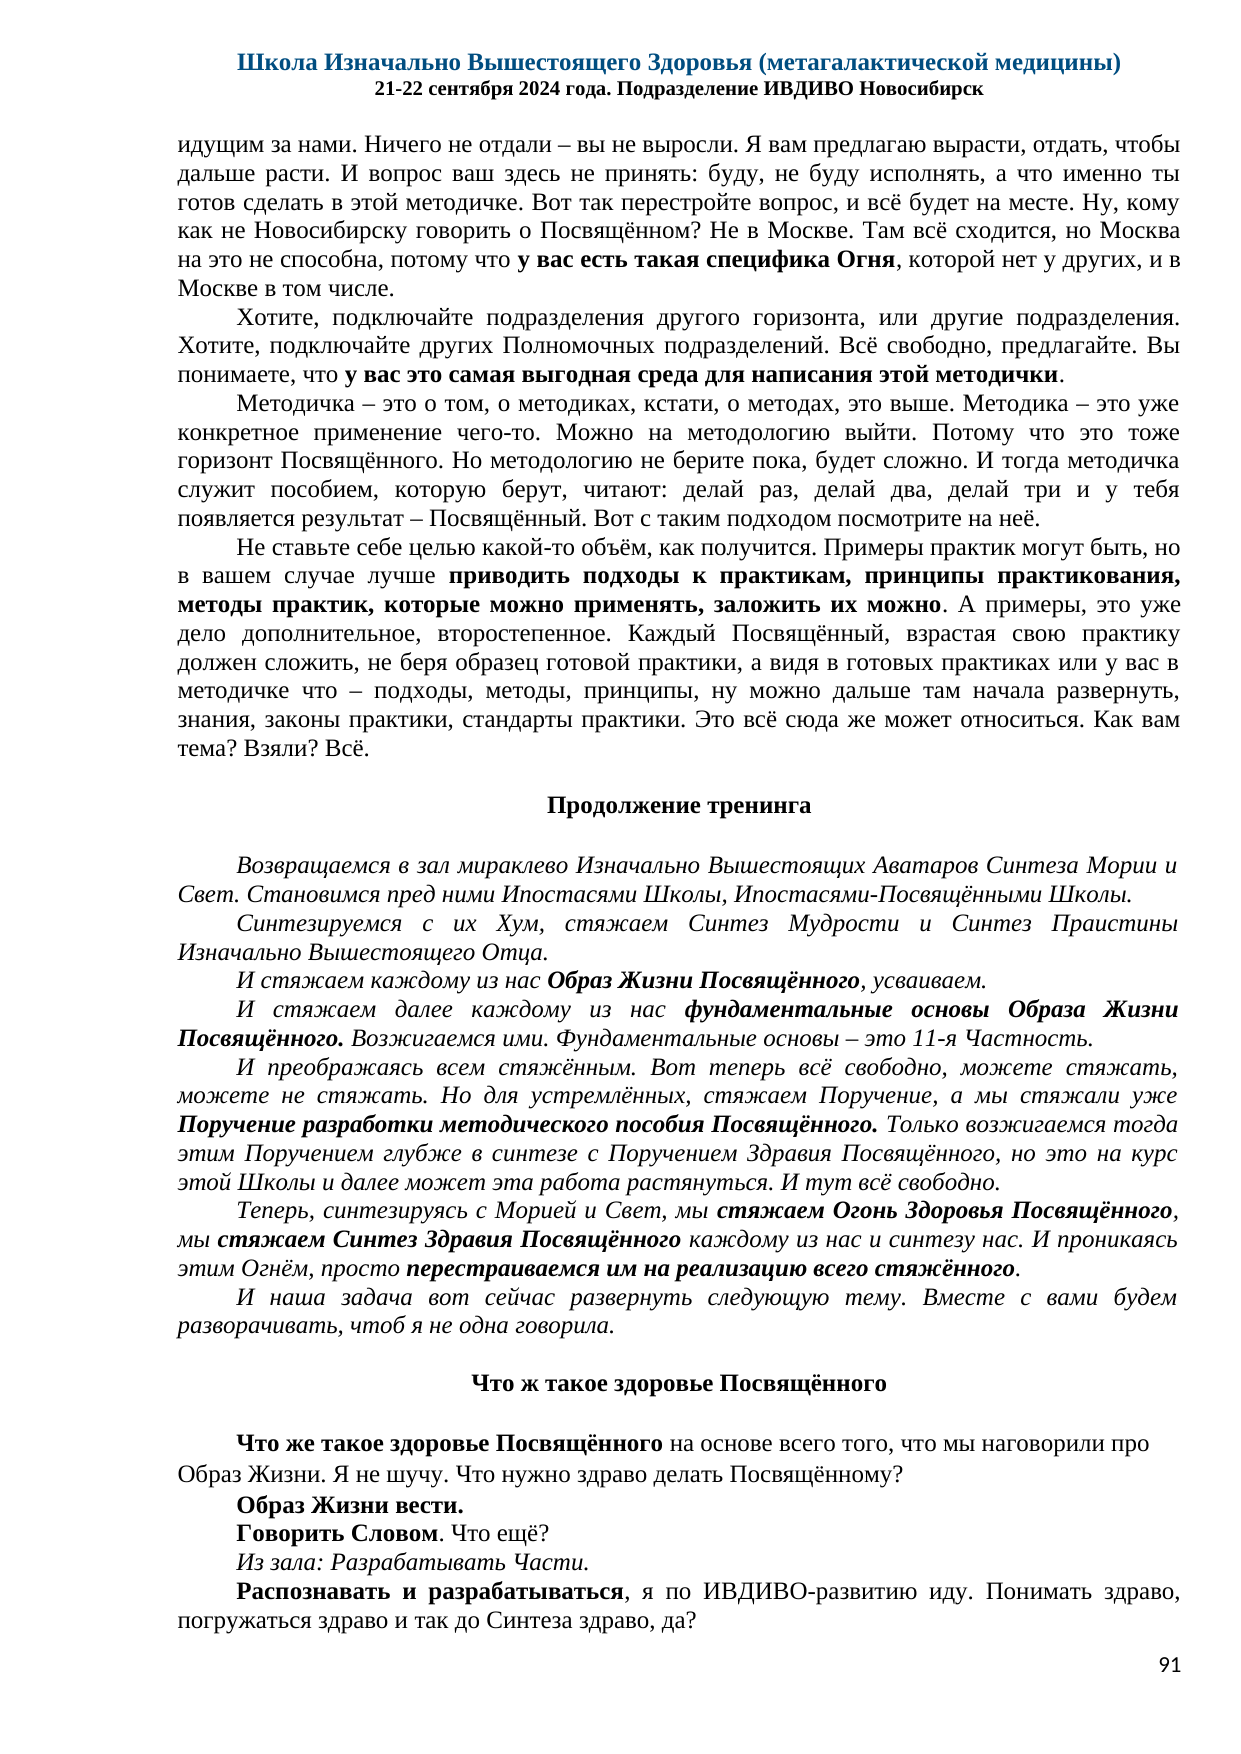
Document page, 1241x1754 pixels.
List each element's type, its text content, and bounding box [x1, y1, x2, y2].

text И наша задача вот сейчас развернуть следующую тему. Вместе с вами будем разворачивать, чтоб я не одна говорила. [177, 1282, 1181, 1339]
text Распознавать и разрабатываться, я по ИВДИВО-развитию иду. Понимать здраво, погружаться здраво и так до Синтеза здраво, да? [177, 1576, 1181, 1633]
text Возвращаемся в зал мираклево Изначально Вышестоящих Аватаров Синтеза Мории и Свет. Становимся пред ними Ипостасями Школы, Ипостасями-Посвящёнными Школы. [177, 850, 1181, 908]
text Теперь, синтезируясь с Морией и Свет, мы стяжаем Огонь Здоровья Посвящённого, мы стяжаем Синтез Здравия Посвящённого каждому из нас и синтезу нас. И проникаясь этим Огнём, просто перестраиваемся им на реализацию всего стяжённого. [177, 1195, 1181, 1282]
text Говорить Словом. Что ещё? [177, 1518, 1181, 1547]
text Синтезируемся с их Хум, стяжаем Синтез Мудрости и Синтез Праистины Изначально Вышестоящего Отца. [177, 908, 1181, 965]
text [177, 129, 1181, 302]
subtitle Что же такое здоровье Посвящённого на основе всего того, что мы наговорили про Образ Жизни. Я не шучу. Что нужно здраво делать Посвящённому? [177, 1428, 1181, 1487]
text И преображаясь всем стяжённым. Вот теперь всё свободно, можете стяжать, можете не стяжать. Но для устремлённых, стяжаем Поручение, а мы стяжали уже Поручение разработки методического пособия Посвящённого. Только возжигаемся тогда этим Поручением глубже в синтезе с Поручением Здравия Посвящённого, но это на курс этой Школы и далее может эта работа растянуться. И тут всё свободно. [177, 1052, 1181, 1195]
text Не ставьте себе целью какой-то объём, как получится. Примеры практик могут быть, но в вашем случае лучше приводить подходы к практикам, принципы практикования, методы практик, которые можно применять, заложить их можно. А примеры, это уже дело дополнительное, второстепенное. Каждый Посвящённый, взрастая свою практику должен сложить, не беря образец готовой практики, а видя в готовых практиках или у вас в методичке что – подходы, методы, принципы, ну можно дальше там начала развернуть, знания, законы практики, стандарты практики. Это всё сюда же может относиться. Как вам тема? Взяли? Всё. [177, 532, 1181, 762]
text Методичка – это о том, о методиках, кстати, о методах, это выше. Методика – это уже конкретное применение чего-то. Можно на методологию выйти. Потому что это тоже горизонт Посвящённого. Но методологию не берите пока, будет сложно. И тогда методичка служит пособием, которую берут, читают: делай раз, делай два, делай три и у тебя появляется результат – Посвящённый. Вот с таким подходом посмотрите на неё. [177, 388, 1181, 532]
subtitle Что ж такое здоровье Посвящённого [177, 1368, 1181, 1397]
text Хотите, подключайте подразделения другого горизонта, или другие подразделения. Хотите, подключайте других Полномочных подразделений. Всё свободно, предлагайте. Вы понимаете, что у вас это самая выгодная среда для написания этой методички. [177, 302, 1181, 388]
text И стяжаем далее каждому из нас фундаментальные основы Образа Жизни Посвящённого. Возжигаемся ими. Фундаментальные основы – это 11-я Частность. [177, 994, 1181, 1052]
subtitle Продолжение тренинга [177, 791, 1181, 819]
text И стяжаем каждому из нас Образ Жизни Посвящённого, усваиваем. [177, 965, 1181, 994]
text Образ Жизни вести. [177, 1490, 1181, 1518]
text Из зала: Разрабатывать Части. [177, 1547, 1181, 1576]
